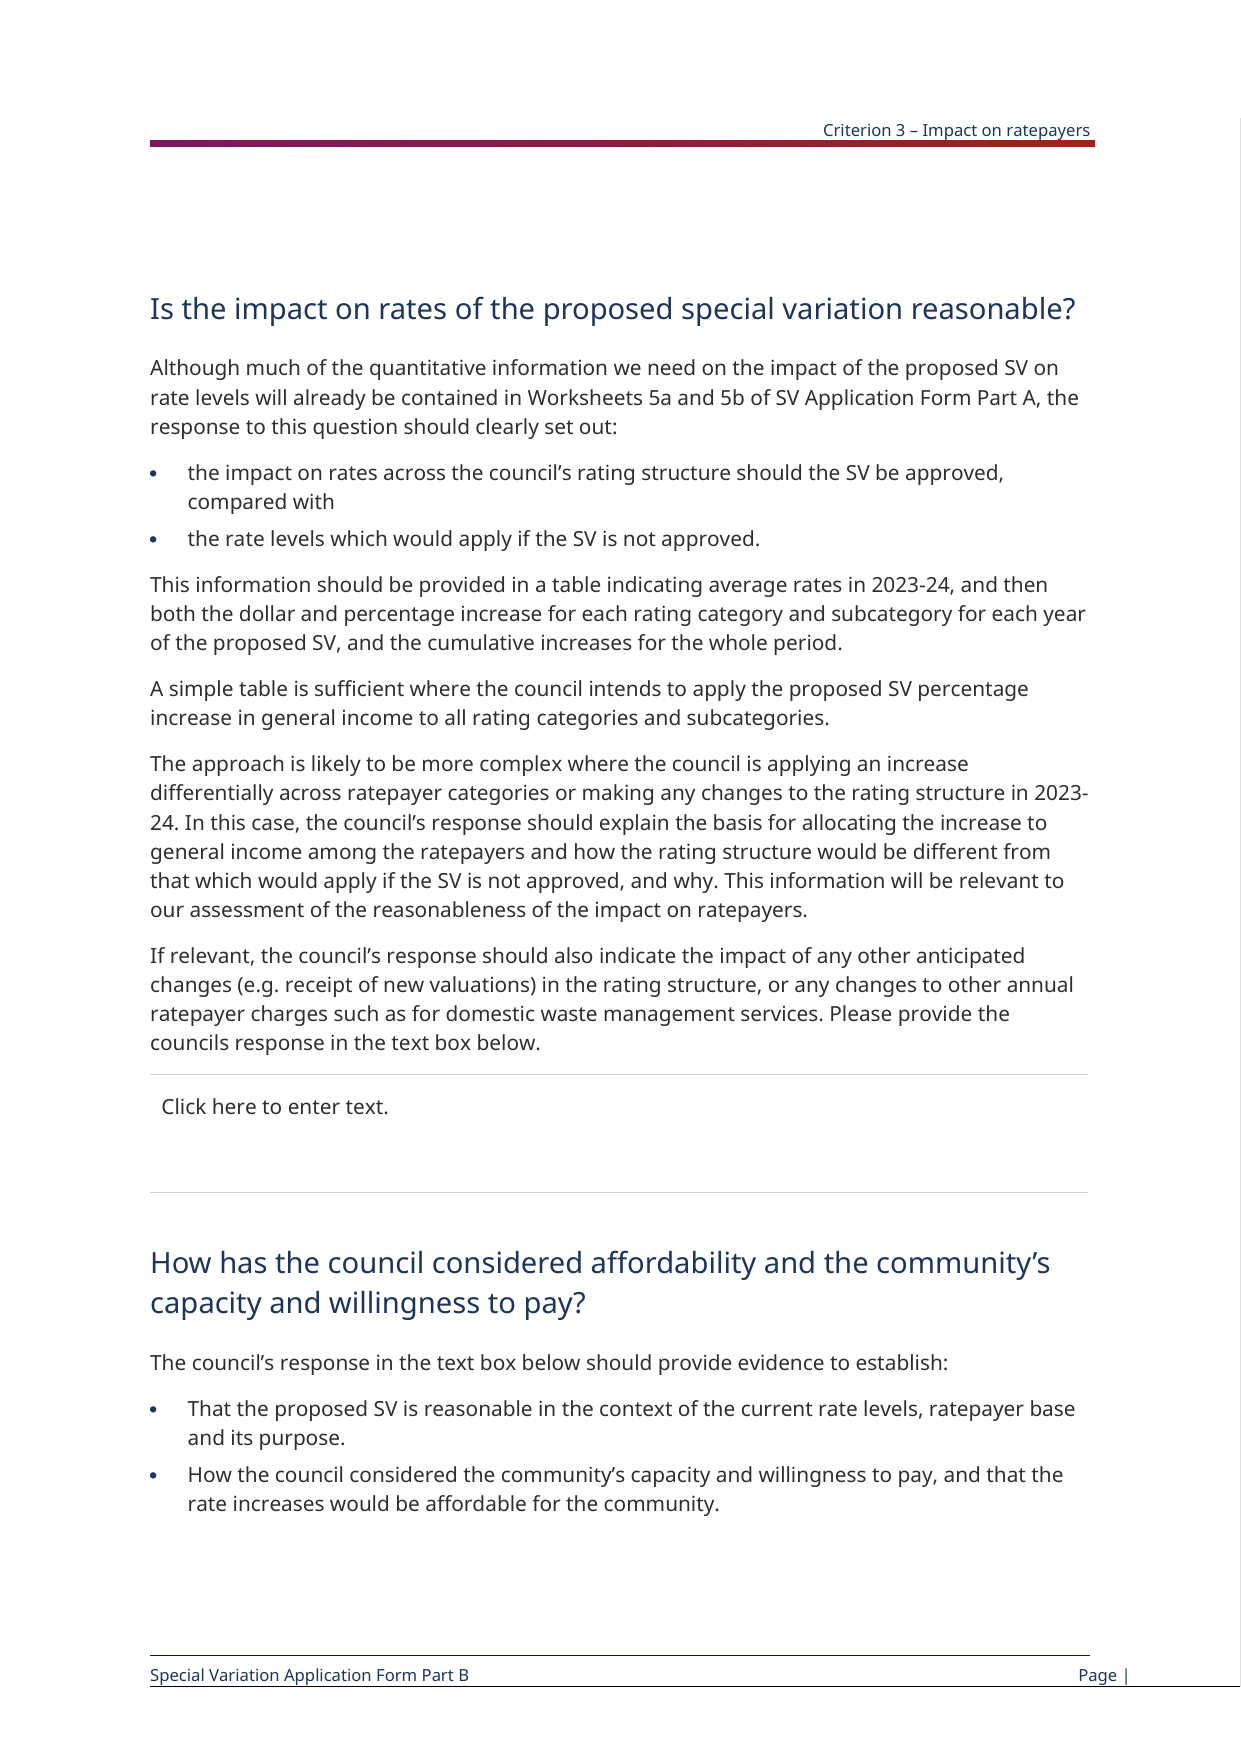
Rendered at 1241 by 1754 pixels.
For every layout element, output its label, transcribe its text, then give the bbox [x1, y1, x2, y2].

list the impact on rates across the council’s rating structure should the SV be approved, compared with [150, 457, 1090, 515]
list How the council considered the community’s capacity and willingness to pay, and that the rate increases would be affordable for the community. [150, 1460, 1090, 1518]
text Although much of the quantitative information we need on the impact of the proposed SV on rate levels will already be contained in Worksheets 5a and 5b of SV Application Form Part A, the response to this question should clearly set out: [150, 353, 1090, 440]
text The approach is likely to be more complex where the council is applying an increase differentially across ratepayer categories or making any changes to the rating structure in 2023-24. In this case, the council’s response should explain the basis for allocating the increase to general income among the ratepayers and how the rating structure would be different from that which would apply if the SV is not approved, and why. This information will be relevant to our assessment of the reasonableness of the impact on ratepayers. [150, 749, 1090, 924]
subtitle How has the council considered affordability and the community’s capacity and willingness to pay? [150, 1243, 1090, 1322]
text If relevant, the council’s response should also indicate the impact of any other anticipated changes (e.g. receipt of new valuations) in the rating structure, or any changes to other annual ratepayer charges such as for domestic waste management services. Please provide the councils response in the text box below. [150, 940, 1090, 1057]
list That the proposed SV is reasonable in the context of the current rate levels, ratepayer base and its purpose. [150, 1393, 1090, 1451]
list the rate levels which would apply if the SV is not approved. [150, 524, 1090, 553]
text A simple table is sufficient where the council intends to apply the proposed SV percentage increase in general income to all rating categories and subcategories. [150, 674, 1090, 732]
table_header [150, 1075, 1087, 1192]
text This information should be provided in a table indicating average rates in 2023-24, and then both the dollar and percentage increase for each rating category and subcategory for each year of the proposed SV, and the cumulative increases for the whole period. [150, 569, 1090, 657]
text The council’s response in the text box below should provide evidence to establish: [150, 1347, 1090, 1376]
subtitle Is the impact on rates of the proposed special variation reasonable? [150, 288, 1090, 328]
